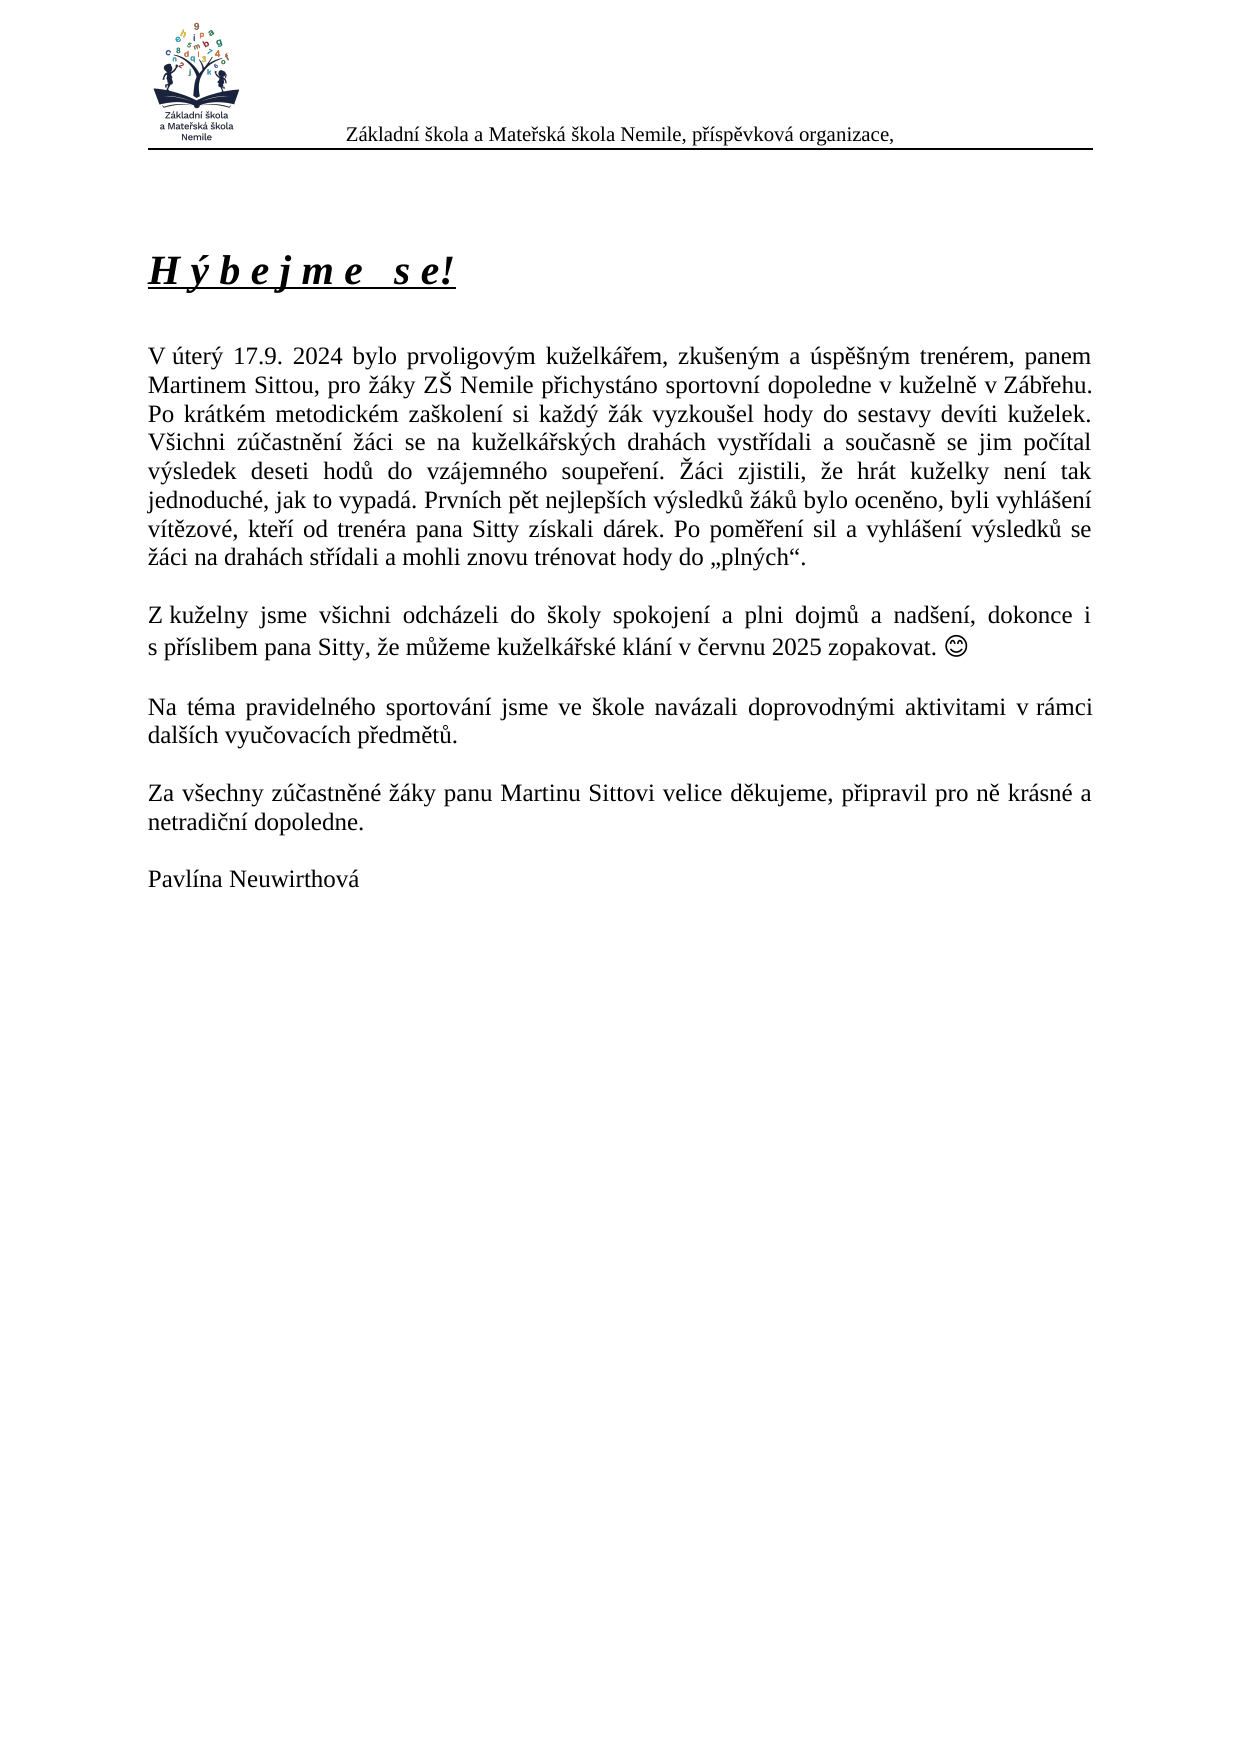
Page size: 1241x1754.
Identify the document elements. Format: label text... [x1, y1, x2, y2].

picture [151, 22, 242, 141]
text Za všechny zúčastněné žáky panu Martinu Sittovi velice děkujeme, připravil pro ně krásné a netradiční dopoledne. [148, 778, 1093, 835]
text V úterý 17.9. 2024 bylo prvoligovým kuželkářem, zkušeným a úspěšným trenérem, panem Martinem Sittou, pro žáky ZŠ Nemile přichystáno sportovní dopoledne v kuželně v Zábřehu. Po krátkém metodickém zaškolení si každý žák vyzkoušel hody do sestavy devíti kuželek. Všichni zúčastnění žáci se na kuželkářských drahách vystřídali a současně se jim počítal výsledek deseti hodů do vzájemného soupeření. Žáci zjistili, že hrát kuželky není tak jednoduché, jak to vypadá. Prvních pět nejlepších výsledků žáků bylo oceněno, byli vyhlášení vítězové, kteří od trenéra pana Sitty získali dárek. Po poměření sil a vyhlášení výsledků se žáci na drahách střídali a mohli znovu trénovat hody do „plných“. [148, 341, 1093, 571]
text Z kuželny jsme všichni odcházeli do školy spokojení a plni dojmů a nadšení, dokonce i s příslibem pana Sitty, že můžeme kuželkářské klání v červnu 2025 zopakovat. [148, 600, 1093, 663]
text H ý b e j m e s e! [148, 245, 1093, 293]
text Na téma pravidelného sportování jsme ve škole navázali doprovodnými aktivitami v rámci dalších vyučovacích předmětů. [148, 692, 1093, 749]
text Pavlína Neuwirthová [148, 864, 1093, 893]
